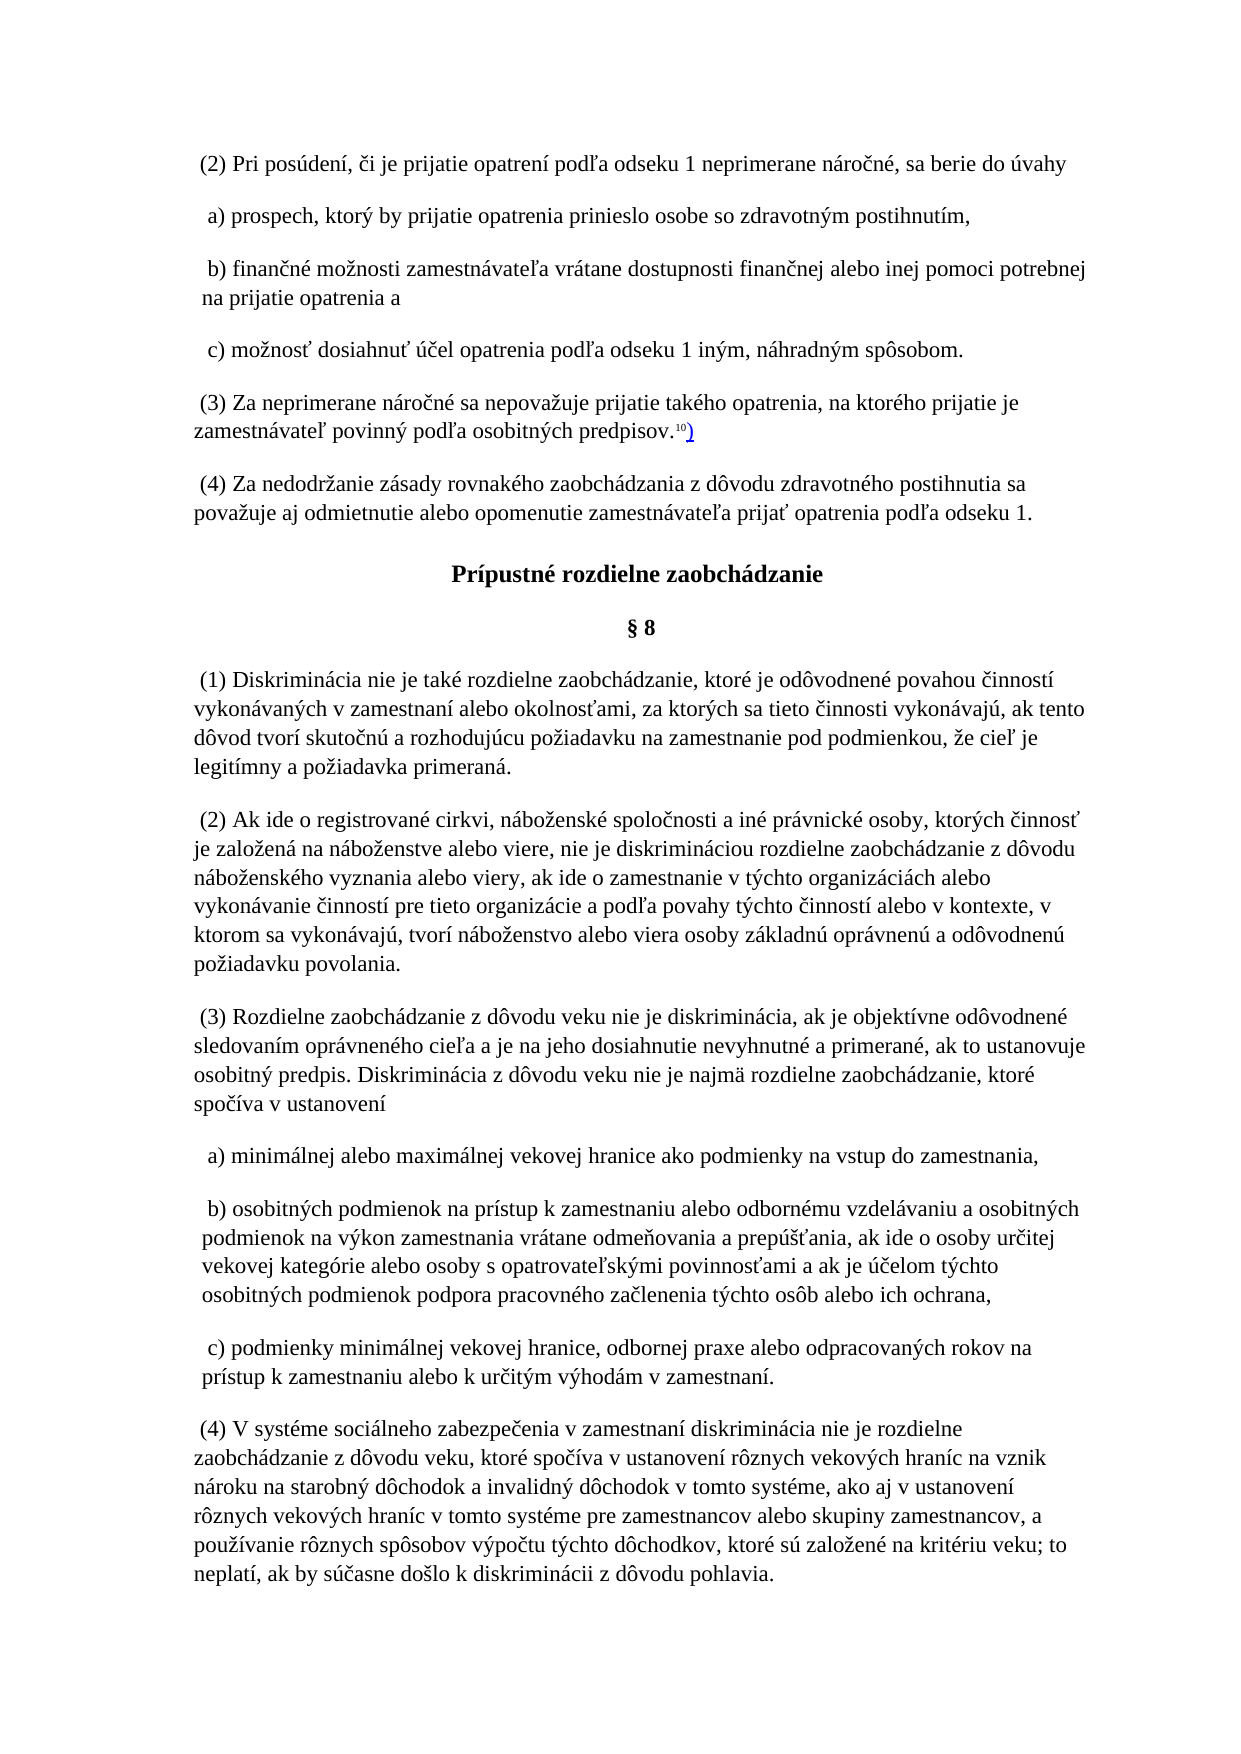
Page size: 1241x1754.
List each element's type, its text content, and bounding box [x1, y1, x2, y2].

text (3) Rozdielne zaobchádzanie z dôvodu veku nie je diskriminácia, ak je objektívne odôvodnené sledovaním oprávneného cieľa a je na jeho dosiahnutie nevyhnutné a primerané, ak to ustanovuje osobitný predpis. Diskriminácia z dôvodu veku nie je najmä rozdielne zaobchádzanie, ktoré spočíva v ustanovení [194, 1003, 1090, 1116]
text c) možnosť dosiahnuť účel opatrenia podľa odseku 1 iným, náhradným spôsobom. [202, 336, 1090, 362]
text (3) Za neprimerane náročné sa nepovažuje prijatie takého opatrenia, na ktorého prijatie je zamestnávateľ povinný podľa osobitných predpisov.10) [194, 388, 1090, 444]
text Prípustné rozdielne zaobchádzanie [178, 559, 1090, 588]
text b) osobitných podmienok na prístup k zamestnaniu alebo odbornému vzdelávaniu a osobitných podmienok na výkon zamestnania vrátane odmeňovania a prepúšťania, ak ide o osoby určitej vekovej kategórie alebo osoby s opatrovateľskými povinnosťami a ak je účelom týchto osobitných podmienok podpora pracovného začlenenia týchto osôb alebo ich ochrana, [202, 1194, 1090, 1308]
text a) prospech, ktorý by prijatie opatrenia prinieslo osobe so zdravotným postihnutím, [202, 202, 1090, 229]
text b) finančné možnosti zamestnávateľa vrátane dostupnosti finančnej alebo inej pomoci potrebnej na prijatie opatrenia a [202, 255, 1090, 310]
text (1) Diskriminácia nie je také rozdielne zaobchádzanie, ktoré je odôvodnené povahou činností vykonávaných v zamestnaní alebo okolnosťami, za ktorých sa tieto činnosti vykonávajú, ak tento dôvod tvorí skutočnú a rozhodujúcu požiadavku na zamestnanie pod podmienkou, že cieľ je legitímny a požiadavka primeraná. [194, 666, 1090, 780]
text a) minimálnej alebo maximálnej vekovej hranice ako podmienky na vstup do zamestnania, [202, 1142, 1090, 1168]
text § 8 [186, 614, 1090, 640]
text c) podmienky minimálnej vekovej hranice, odbornej praxe alebo odpracovaných rokov na prístup k zamestnaniu alebo k určitým výhodám v zamestnaní. [202, 1334, 1090, 1389]
text (4) Za nedodržanie zásady rovnakého zaobchádzania z dôvodu zdravotného postihnutia sa považuje aj odmietnutie alebo opomenutie zamestnávateľa prijať opatrenia podľa odseku 1. [194, 470, 1090, 525]
text (2) Ak ide o registrované cirkvi, náboženské spoločnosti a iné právnické osoby, ktorých činnosť je založená na náboženstve alebo viere, nie je diskrimináciou rozdielne zaobchádzanie z dôvodu náboženského vyznania alebo viery, ak ide o zamestnanie v týchto organizáciách alebo vykonávanie činností pre tieto organizácie a podľa povahy týchto činností alebo v kontexte, v ktorom sa vykonávajú, tvorí náboženstvo alebo viera osoby základnú oprávnenú a odôvodnenú požiadavku povolania. [194, 806, 1090, 977]
text (4) V systéme sociálneho zabezpečenia v zamestnaní diskriminácia nie je rozdielne zaobchádzanie z dôvodu veku, ktoré spočíva v ustanovení rôznych vekových hraníc na vznik nároku na starobný dôchodok a invalidný dôchodok v tomto systéme, ako aj v ustanovení rôznych vekových hraníc v tomto systéme pre zamestnancov alebo skupiny zamestnancov, a používanie rôznych spôsobov výpočtu týchto dôchodkov, ktoré sú založené na kritériu veku; to neplatí, ak by súčasne došlo k diskriminácii z dôvodu pohlavia. [194, 1415, 1090, 1586]
text (2) Pri posúdení, či je prijatie opatrení podľa odseku 1 neprimerane náročné, sa berie do úvahy [194, 150, 1090, 176]
